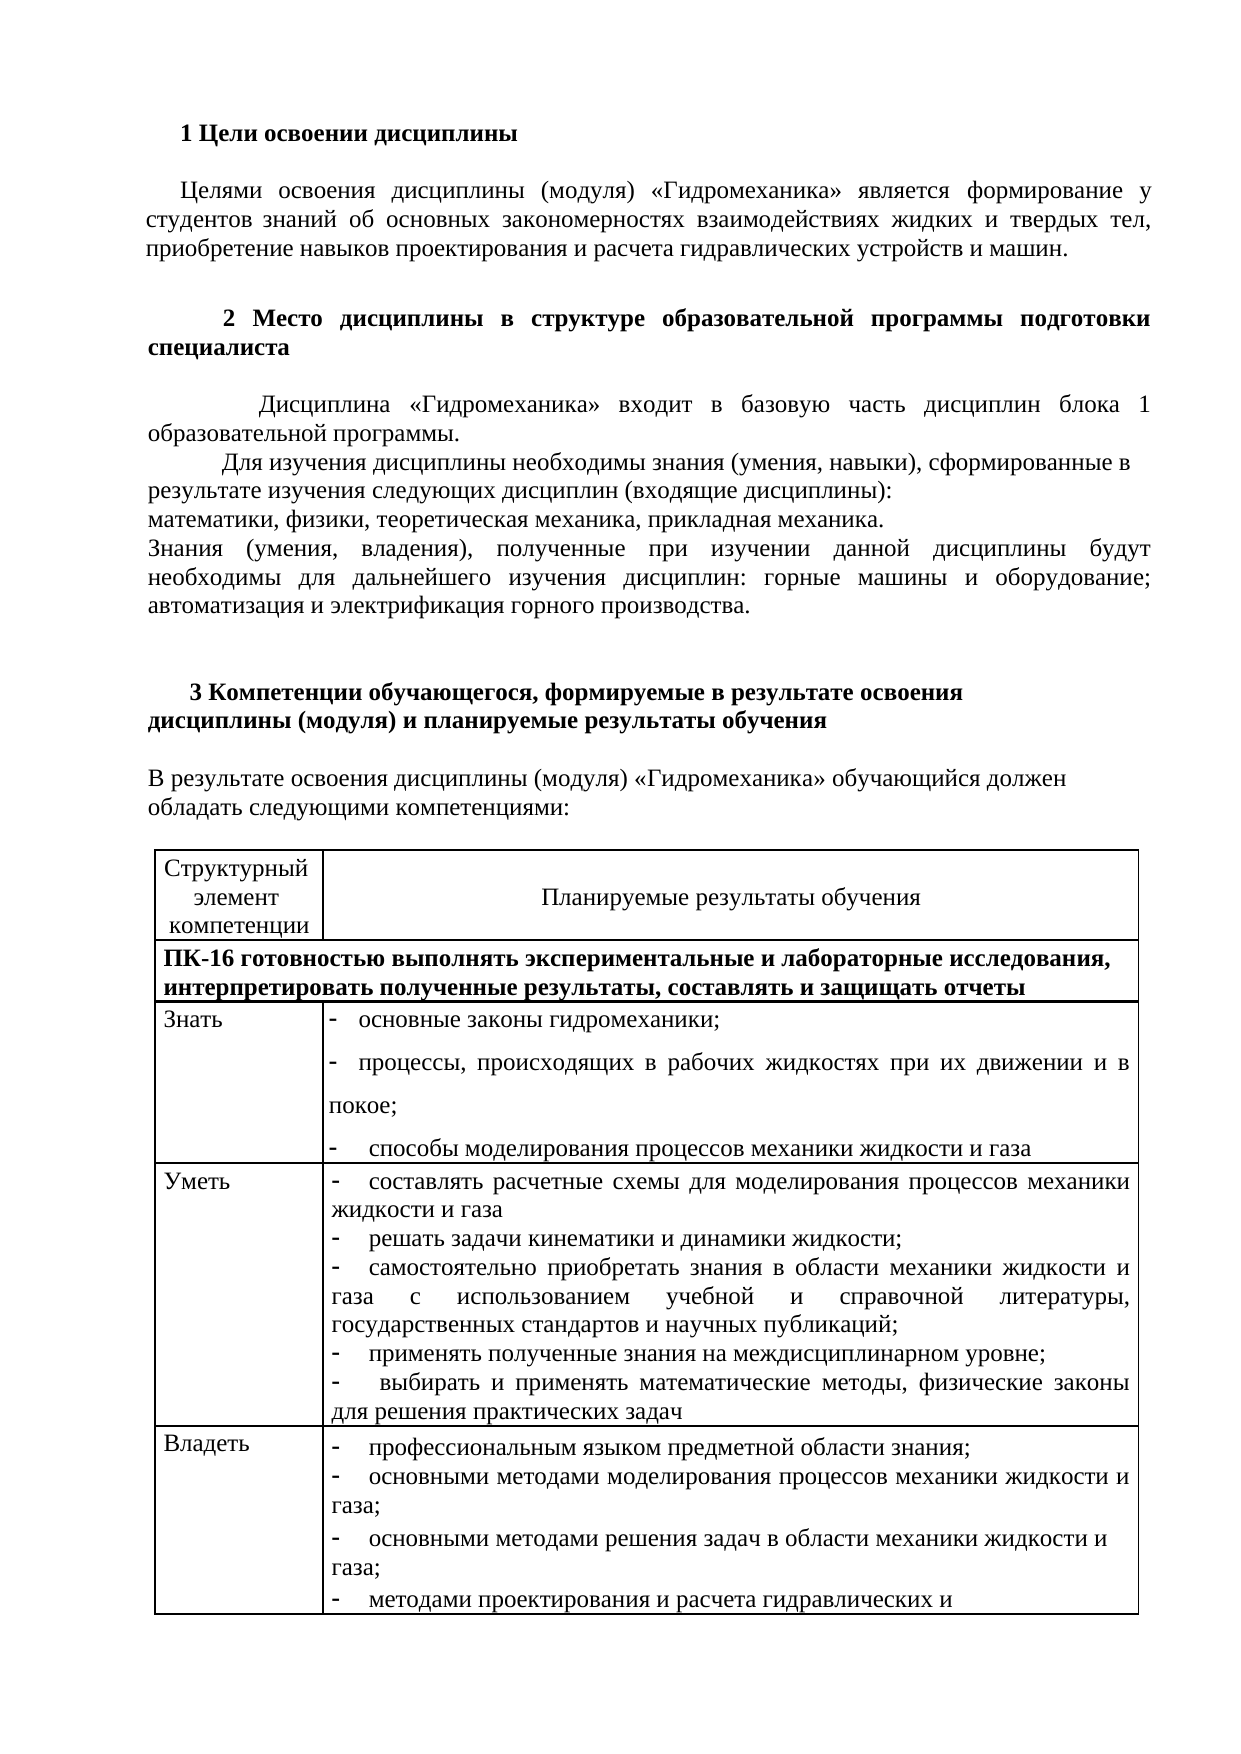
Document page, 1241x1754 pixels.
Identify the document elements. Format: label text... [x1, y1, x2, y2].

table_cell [324, 1427, 1138, 1613]
table_cell Знать [156, 1003, 322, 1162]
text В результате освоения дисциплины (модуля) «Гидромеханика» обучающийся должен обладать следующими компетенциями: [148, 763, 1152, 821]
text Для изучения дисциплины необходимы знания (умения, навыки), сформированные в результате изучения следующих дисциплин (входящие дисциплины): [148, 447, 1152, 504]
table_cell ПК-16 готовностью выполнять экспериментальные и лабораторные исследования, интерпретировать полученные результаты, составлять и защищать отчеты [156, 941, 1138, 1000]
text Дисциплина «Гидромеханика» входит в базовую часть дисциплин блока 1 образовательной программы. [148, 389, 1152, 447]
text Целями освоения дисциплины (модуля) «Гидромеханика» является формирование у студентов знаний об основных закономерностях взаимодействиях жидких и твердых тел, приобретение навыков проектирования и расчета гидравлических устройств и машин. [146, 176, 1152, 262]
table_cell основные законы гидромеханики; процессы, происходящих в рабочих жидкостях при их движении и в покое; способы моделирования процессов механики жидкости и газа [324, 1003, 1138, 1162]
table_header Планируемые результаты обучения [324, 851, 1138, 939]
table_cell составлять расчетные схемы для моделирования процессов механики жидкости и газа решать задачи кинематики и динамики жидкости; самостоятельно приобретать знания в области механики жидкости и газа с использованием учебной и справочной литературы, государственных стандартов и научных публикаций; применять полученные знания на междисциплинарном уровне; выбирать и применять математические методы, физические законы для решения практических задач [324, 1164, 1138, 1424]
table_header Структурный элемент компетенции [156, 851, 322, 939]
text 1 Цели освоении дисциплины [148, 118, 1152, 147]
text Знания (умения, владения), полученные при изучении данной дисциплины будут необходимы для дальнейшего изучения дисциплин: горные машины и оборудование; автоматизация и электрификация горного производства. [148, 533, 1152, 619]
text 2 Место дисциплины в структуре образовательной программы подготовки специалиста [148, 303, 1152, 361]
table_cell Владеть [156, 1427, 322, 1613]
text математики, физики, теоретическая механика, прикладная механика. [148, 504, 1152, 533]
subtitle 3 Компетенции обучающегося, формируемые в результате освоения дисциплины (модуля) и планируемые результаты обучения [148, 677, 1152, 734]
table_cell Уметь [156, 1164, 322, 1424]
